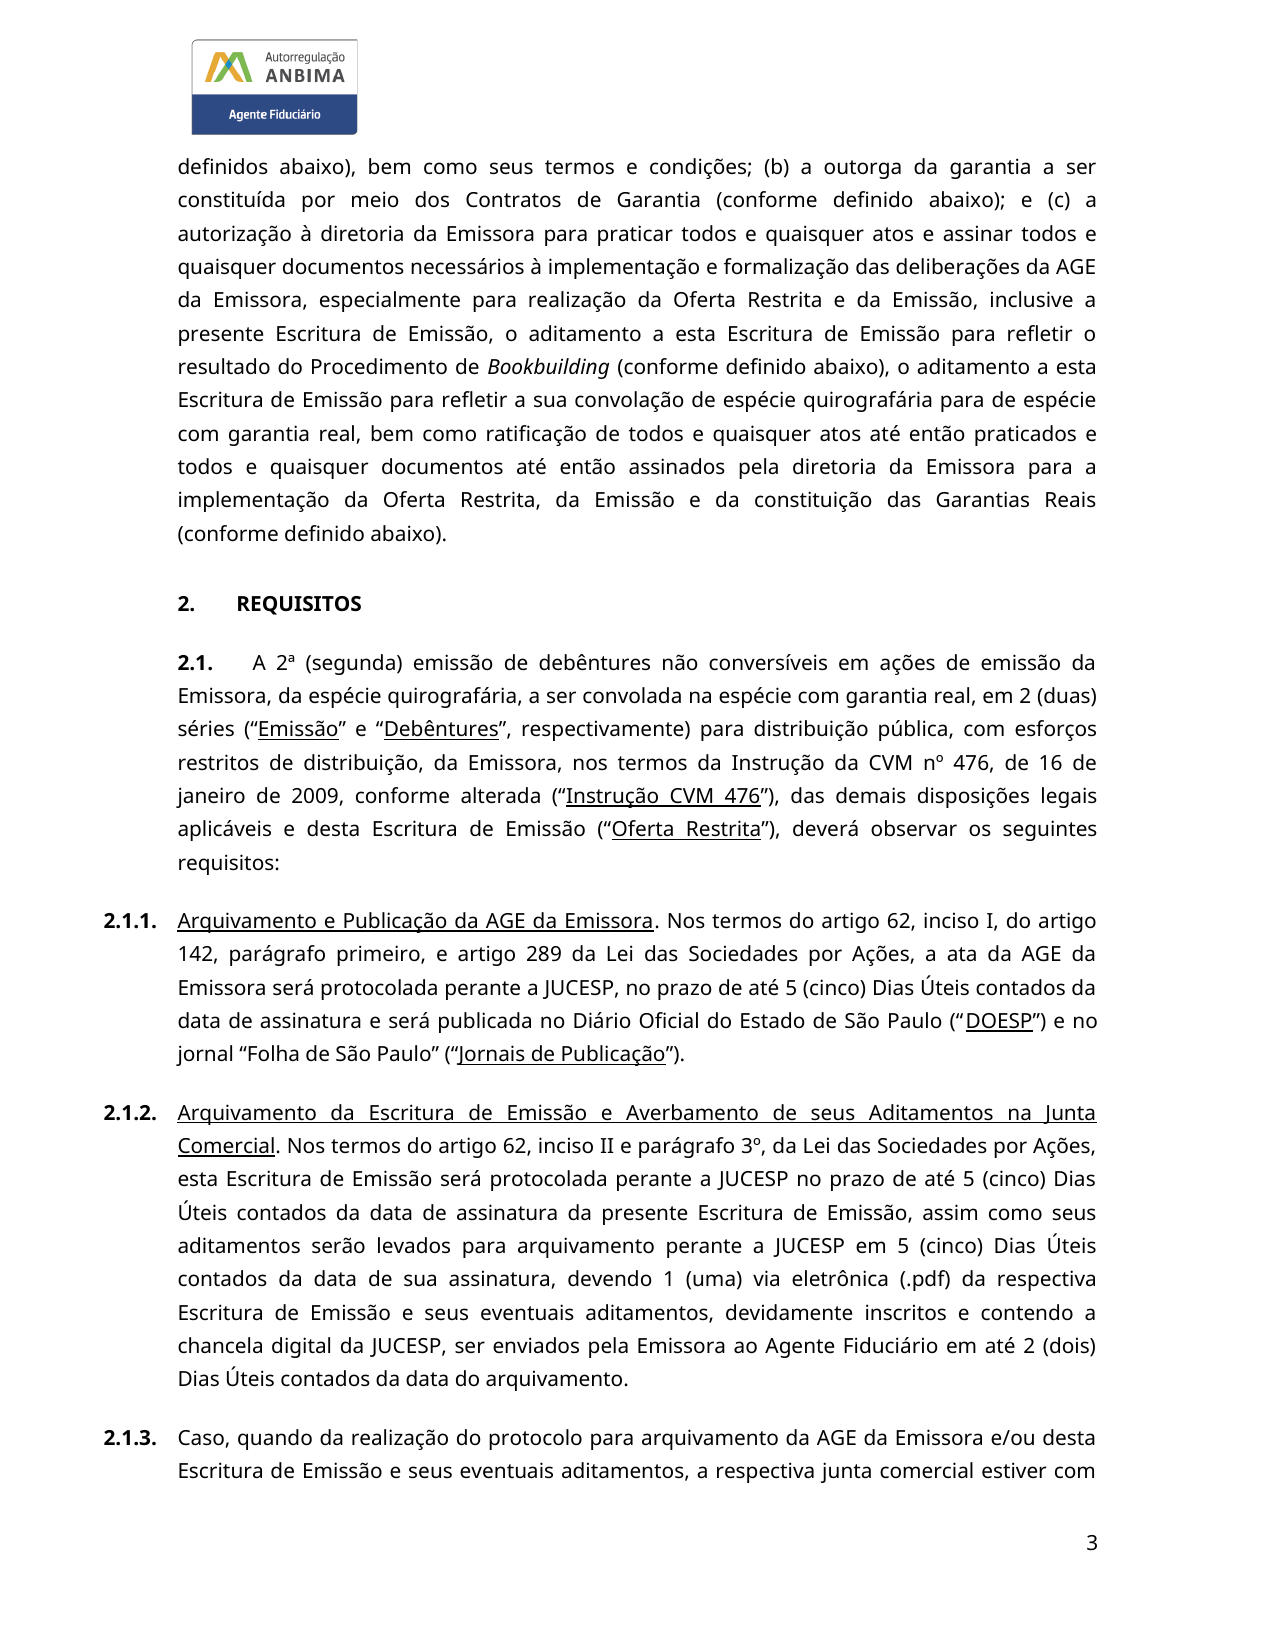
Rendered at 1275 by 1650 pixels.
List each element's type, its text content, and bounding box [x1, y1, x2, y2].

subtitle REQUISITOS [177, 585, 1098, 618]
text Arquivamento e Publicação da AGE da Emissora. Nos termos do artigo 62, inciso I, do artigo 142, parágrafo primeiro, e artigo 289 da Lei das Sociedades por Ações, a ata da AGE da Emissora será protocolada perante a JUCESP, no prazo de até 5 (cinco) Dias Úteis contados da data de assinatura e será publicada no Diário Oficial do Estado de São Paulo (“DOESP”) e no jornal “Folha de São Paulo” (“Jornais de Publicação”). [103, 902, 1098, 1068]
text Arquivamento da Escritura de Emissão e Averbamento de seus Aditamentos na Junta Comercial. Nos termos do artigo 62, inciso II e parágrafo 3º, da Lei das Sociedades por Ações, esta Escritura de Emissão será protocolada perante a JUCESP no prazo de até 5 (cinco) Dias Úteis contados da data de assinatura da presente Escritura de Emissão, assim como seus aditamentos serão levados para arquivamento perante a JUCESP em 5 (cinco) Dias Úteis contados da data de sua assinatura, devendo 1 (uma) via eletrônica (.pdf) da respectiva Escritura de Emissão e seus eventuais aditamentos, devidamente inscritos e contendo a chancela digital da JUCESP, ser enviados pela Emissora ao Agente Fiduciário em até 2 (dois) Dias Úteis contados da data do arquivamento. [103, 1093, 1098, 1393]
picture [191, 39, 358, 135]
text A 2ª (segunda) emissão de debêntures não conversíveis em ações de emissão da Emissora, da espécie quirografária, a ser convolada na espécie com garantia real, em 2 (duas) séries (“Emissão” e “Debêntures”, respectivamente) para distribuição pública, com esforços restritos de distribuição, da Emissora, nos termos da Instrução da CVM nº 476, de 16 de janeiro de 2009, conforme alterada (“Instrução CVM 476”), das demais disposições legais aplicáveis e desta Escritura de Emissão (“Oferta Restrita”), deverá observar os seguintes requisitos: [177, 643, 1098, 877]
